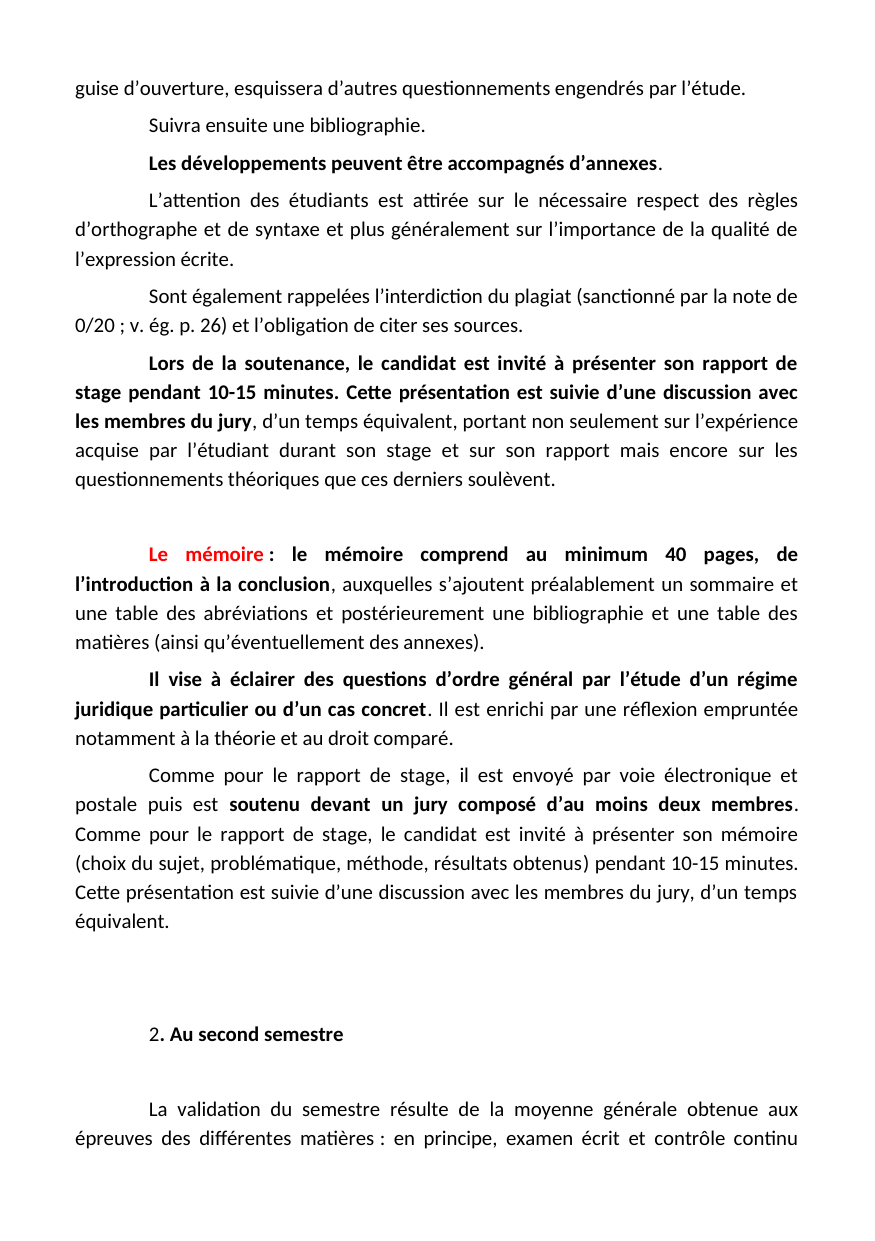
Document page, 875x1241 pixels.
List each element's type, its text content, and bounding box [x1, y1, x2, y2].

text 2. Au second semestre [75, 1021, 799, 1046]
text Sont également rappelées l’interdiction du plagiat (sanctionné par la note de 0/20 ; v. ég. p. 26) et l’obligation de citer ses sources. [75, 283, 799, 338]
text Lors de la soutenance, le candidat est invité à présenter son rapport de stage pendant 10-15 minutes. Cette présentation est suivie d’une discussion avec les membres du jury, d’un temps équivalent, portant non seulement sur l’expérience acquise par l’étudiant durant son stage et sur son rapport mais encore sur les questionnements théoriques que ces derniers soulèvent. [75, 350, 799, 492]
text Les développements peuvent être accompagnés d’annexes. [75, 150, 799, 175]
text Le mémoire : le mémoire comprend au minimum 40 pages, de l’introduction à la conclusion, auxquelles s’ajoutent préalablement un sommaire et une table des abréviations et postérieurement une bibliographie et une table des matières (ainsi qu’éventuellement des annexes). [75, 542, 799, 654]
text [75, 1096, 799, 1150]
text Suivra ensuite une bibliographie. [75, 112, 799, 138]
text Comme pour le rapport de stage, il est envoyé par voie électronique et postale puis est soutenu devant un jury composé d’au moins deux membres. Comme pour le rapport de stage, le candidat est invité à présenter son mémoire (choix du sujet, problématique, méthode, résultats obtenus) pendant 10-15 minutes. Cette présentation est suivie d’une discussion avec les membres du jury, d’un temps équivalent. [75, 762, 799, 934]
text L’attention des étudiants est attirée sur le nécessaire respect des règles d’orthographe et de syntaxe et plus généralement sur l’importance de la qualité de l’expression écrite. [75, 187, 799, 271]
text Il vise à éclairer des questions d’ordre général par l’étude d’un régime juridique particulier ou d’un cas concret. Il est enrichi par une réflexion empruntée notamment à la théorie et au droit comparé. [75, 667, 799, 750]
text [75, 75, 799, 100]
